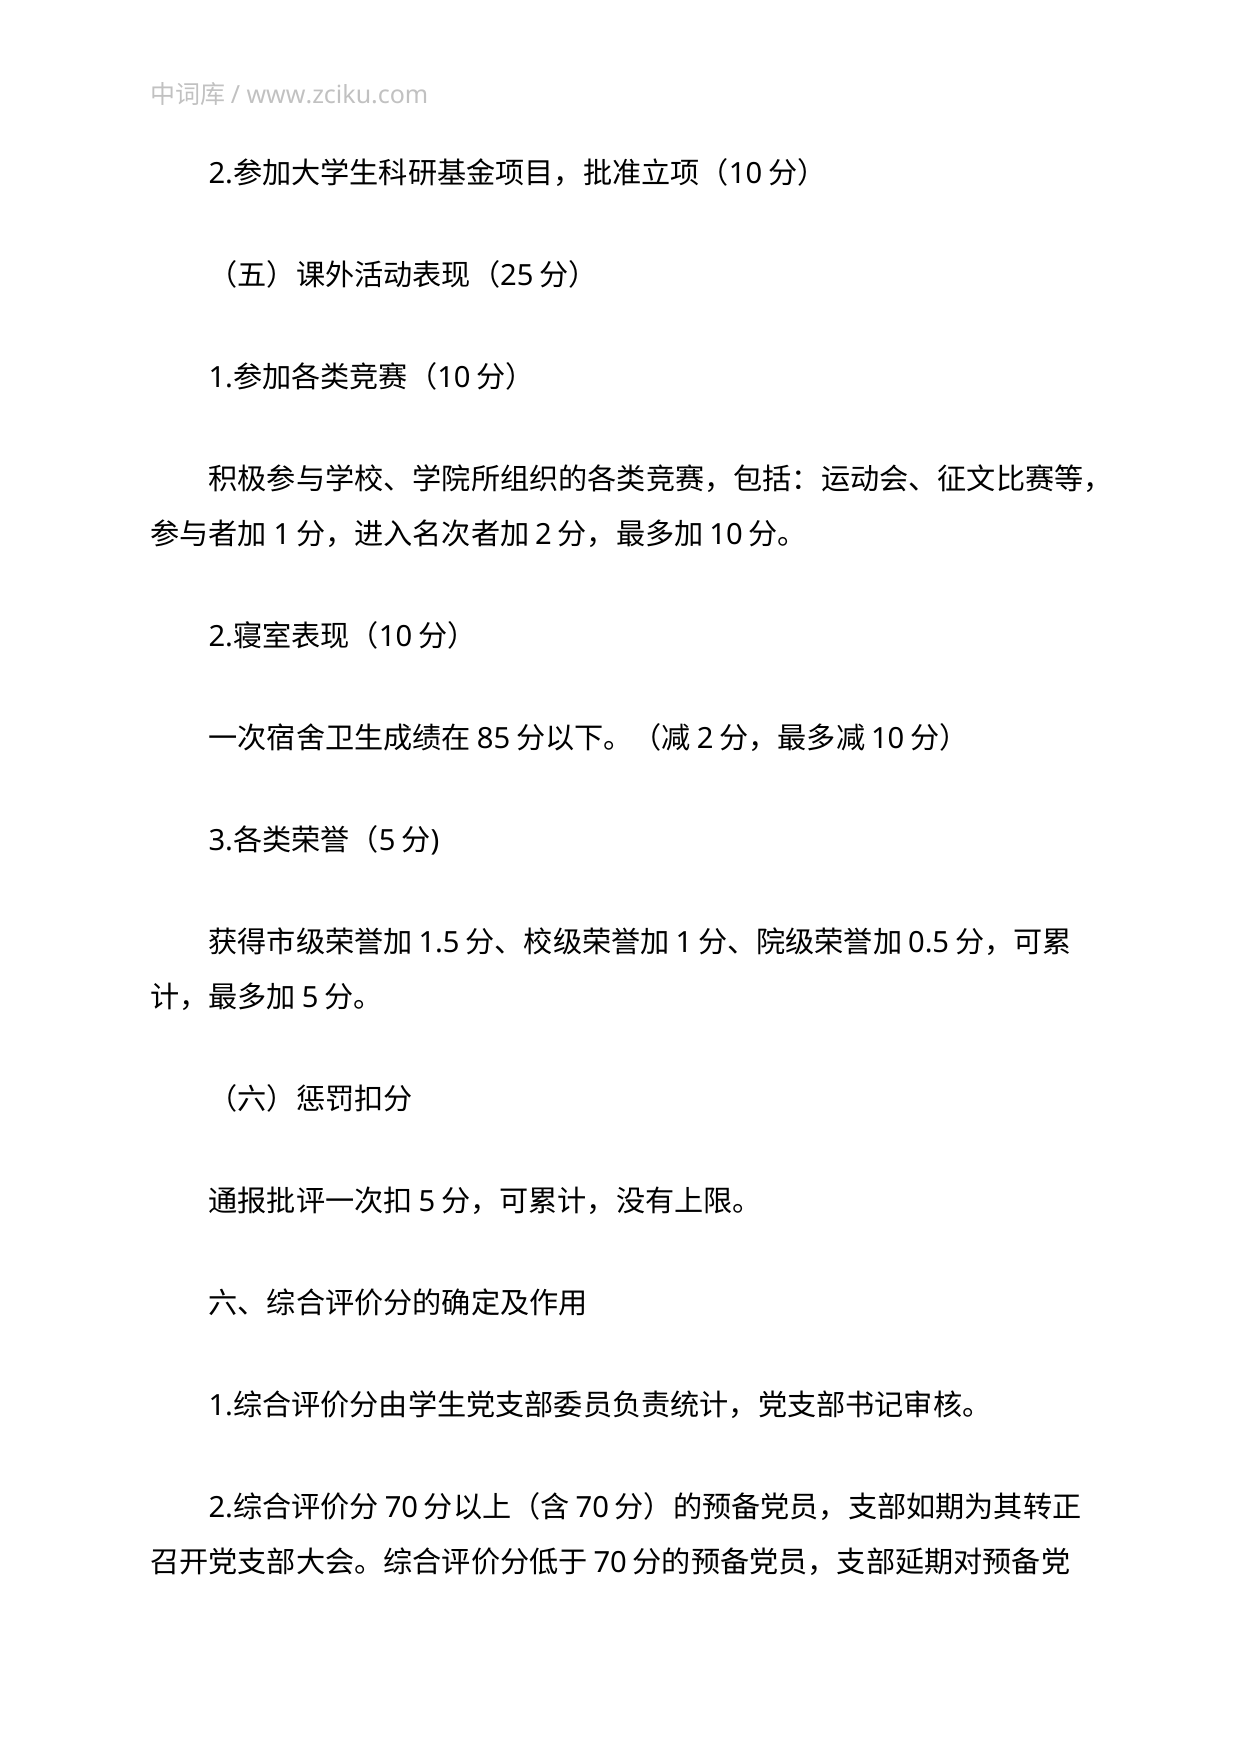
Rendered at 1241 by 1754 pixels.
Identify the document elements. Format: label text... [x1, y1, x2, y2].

text 2.寝室表现（10分） [150, 613, 1090, 655]
text 通报批评一次扣5分，可累计，没有上限。 [150, 1177, 1090, 1220]
text 1.综合评价分由学生党支部委员负责统计，党支部书记审核。 [150, 1381, 1090, 1424]
text （六）惩罚扣分 [150, 1076, 1090, 1118]
text （五）课外活动表现（25分） [150, 252, 1090, 294]
text 积极参与学校、学院所组织的各类竞赛，包括：运动会、征文比赛等，参与者加 1分，进入名次者加2分，最多加10分。 [150, 456, 1090, 553]
text 3.各类荣誉（5分) [150, 817, 1090, 859]
text 六、综合评价分的确定及作用 [150, 1279, 1090, 1322]
text 2.参加大学生科研基金项目，批准立项（10分） [150, 150, 1090, 192]
text 一次宿舍卫生成绩在85分以下。（减2分，最多减10分） [150, 715, 1090, 757]
text 1.参加各类竞赛（10分） [150, 354, 1090, 396]
text 获得市级荣誉加1.5分、校级荣誉加1分、院级荣誉加0.5分，可累计，最多加5分。 [150, 919, 1090, 1016]
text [150, 1483, 1090, 1581]
